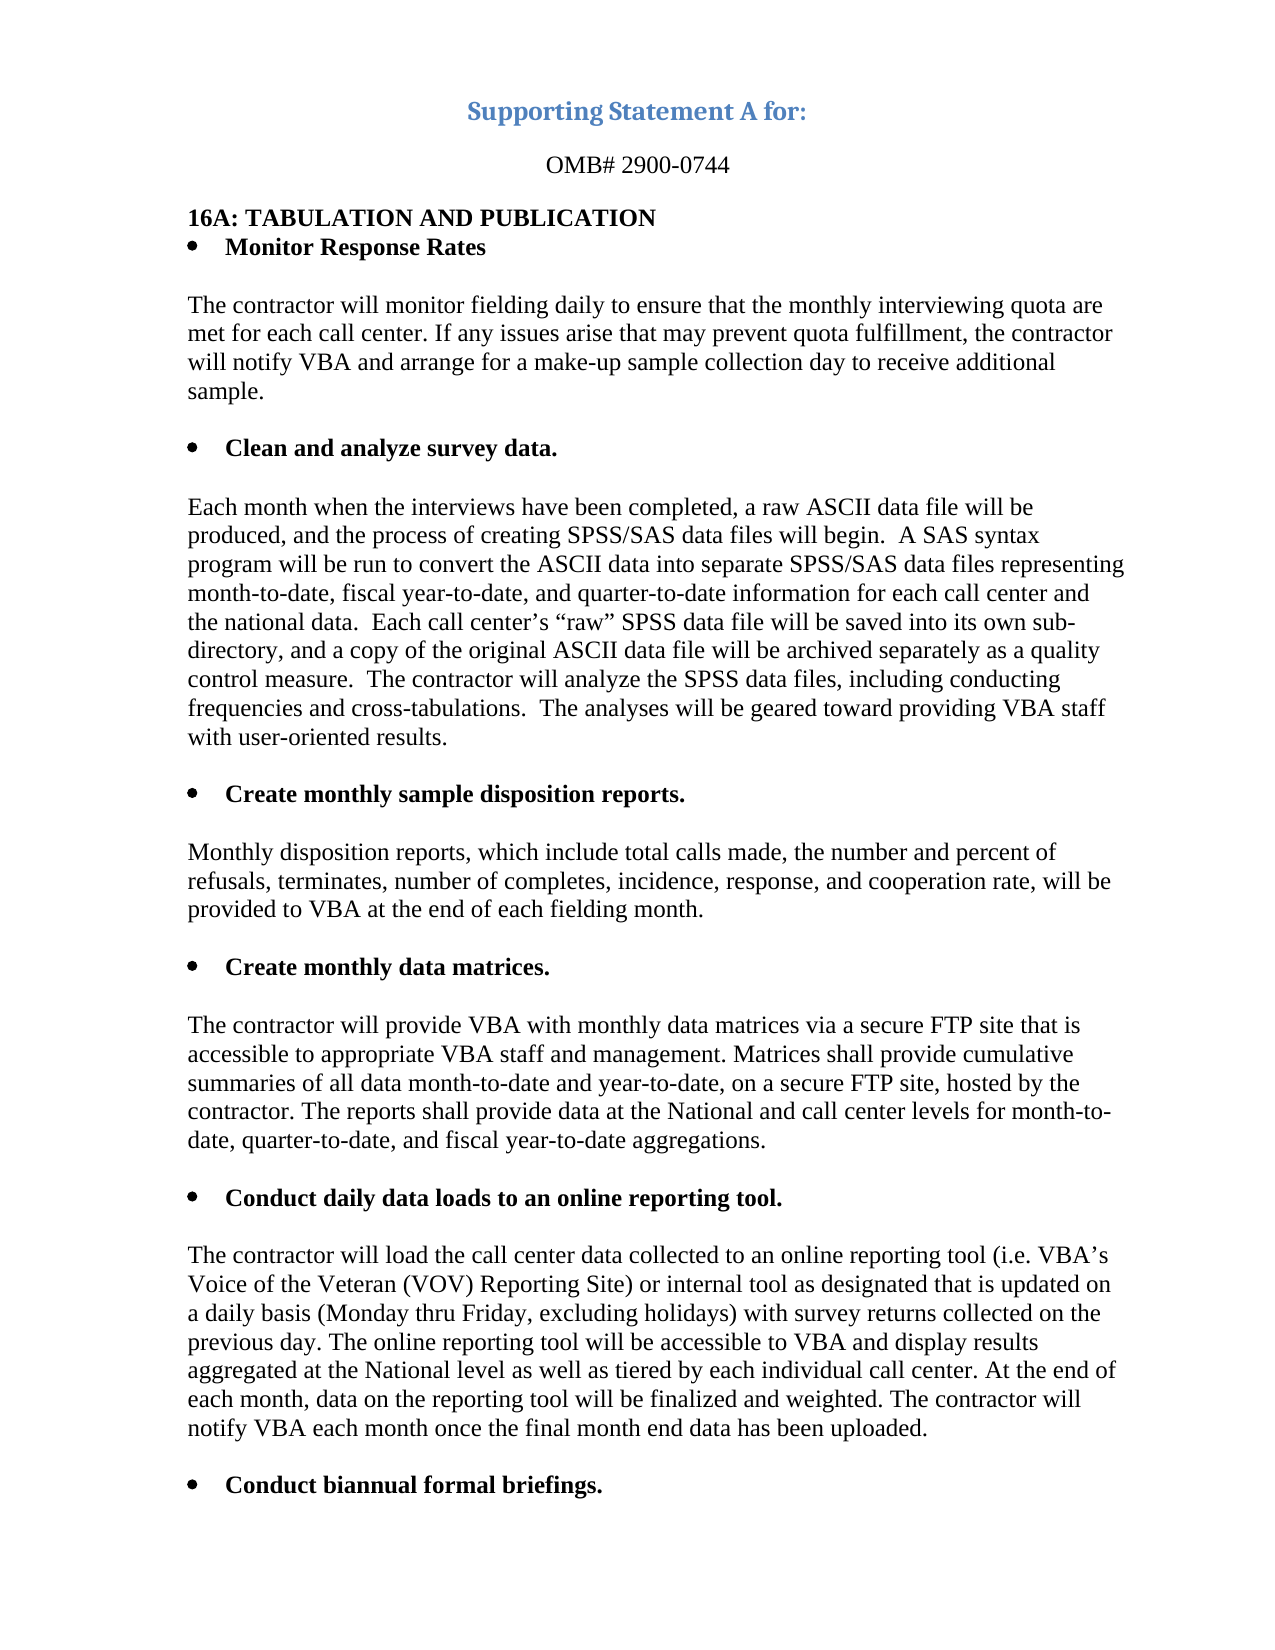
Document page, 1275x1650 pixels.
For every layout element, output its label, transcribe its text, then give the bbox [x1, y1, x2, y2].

list Create monthly data matrices. [187, 952, 1125, 981]
text 16A: TABULATION AND PUBLICATION [187, 203, 1125, 232]
list Monitor Response Rates [187, 232, 1125, 261]
text The contractor will provide VBA with monthly data matrices via a secure FTP site that is accessible to appropriate VBA staff and management. Matrices shall provide cumulative summaries of all data month-to-date and year-to-date, on a secure FTP site, hosted by the contractor. The reports shall provide data at the National and call center levels for month-to-date, quarter-to-date, and fiscal year-to-date aggregations. [187, 1010, 1125, 1154]
text Monthly disposition reports, which include total calls made, the number and percent of refusals, terminates, number of completes, incidence, response, and cooperation rate, will be provided to VBA at the end of each fielding month. [187, 837, 1125, 923]
text The contractor will load the call center data collected to an online reporting tool (i.e. VBA’s Voice of the Veteran (VOV) Reporting Site) or internal tool as designated that is updated on a daily basis (Monday thru Friday, excluding holidays) with survey returns collected on the previous day. The online reporting tool will be accessible to VBA and display results aggregated at the National level as well as tiered by each individual call center. At the end of each month, data on the reporting tool will be finalized and weighted. The contractor will notify VBA each month once the final month end data has been uploaded. [187, 1241, 1125, 1442]
list Create monthly sample disposition reports. [187, 779, 1125, 808]
list Clean and analyze survey data. [187, 433, 1125, 463]
list Conduct biannual formal briefings. [187, 1471, 1125, 1500]
text The contractor will monitor fielding daily to ensure that the monthly interviewing quota are met for each call center. If any issues arise that may prevent quota fulfillment, the contractor will notify VBA and arrange for a make-up sample collection day to receive additional sample. [187, 290, 1125, 405]
text Each month when the interviews have been completed, a raw ASCII data file will be produced, and the process of creating SPSS/SAS data files will begin. A SAS syntax program will be run to convert the ASCII data into separate SPSS/SAS data files representing month-to-date, fiscal year-to-date, and quarter-to-date information for each call center and the national data. Each call center’s “raw” SPSS data file will be saved into its own sub-directory, and a copy of the original ASCII data file will be archived separately as a quality control measure. The contractor will analyze the SPSS data files, including conducting frequencies and cross-tabulations. The analyses will be geared toward providing VBA staff with user-oriented results. [187, 492, 1125, 750]
list Conduct daily data loads to an online reporting tool. [187, 1183, 1125, 1212]
